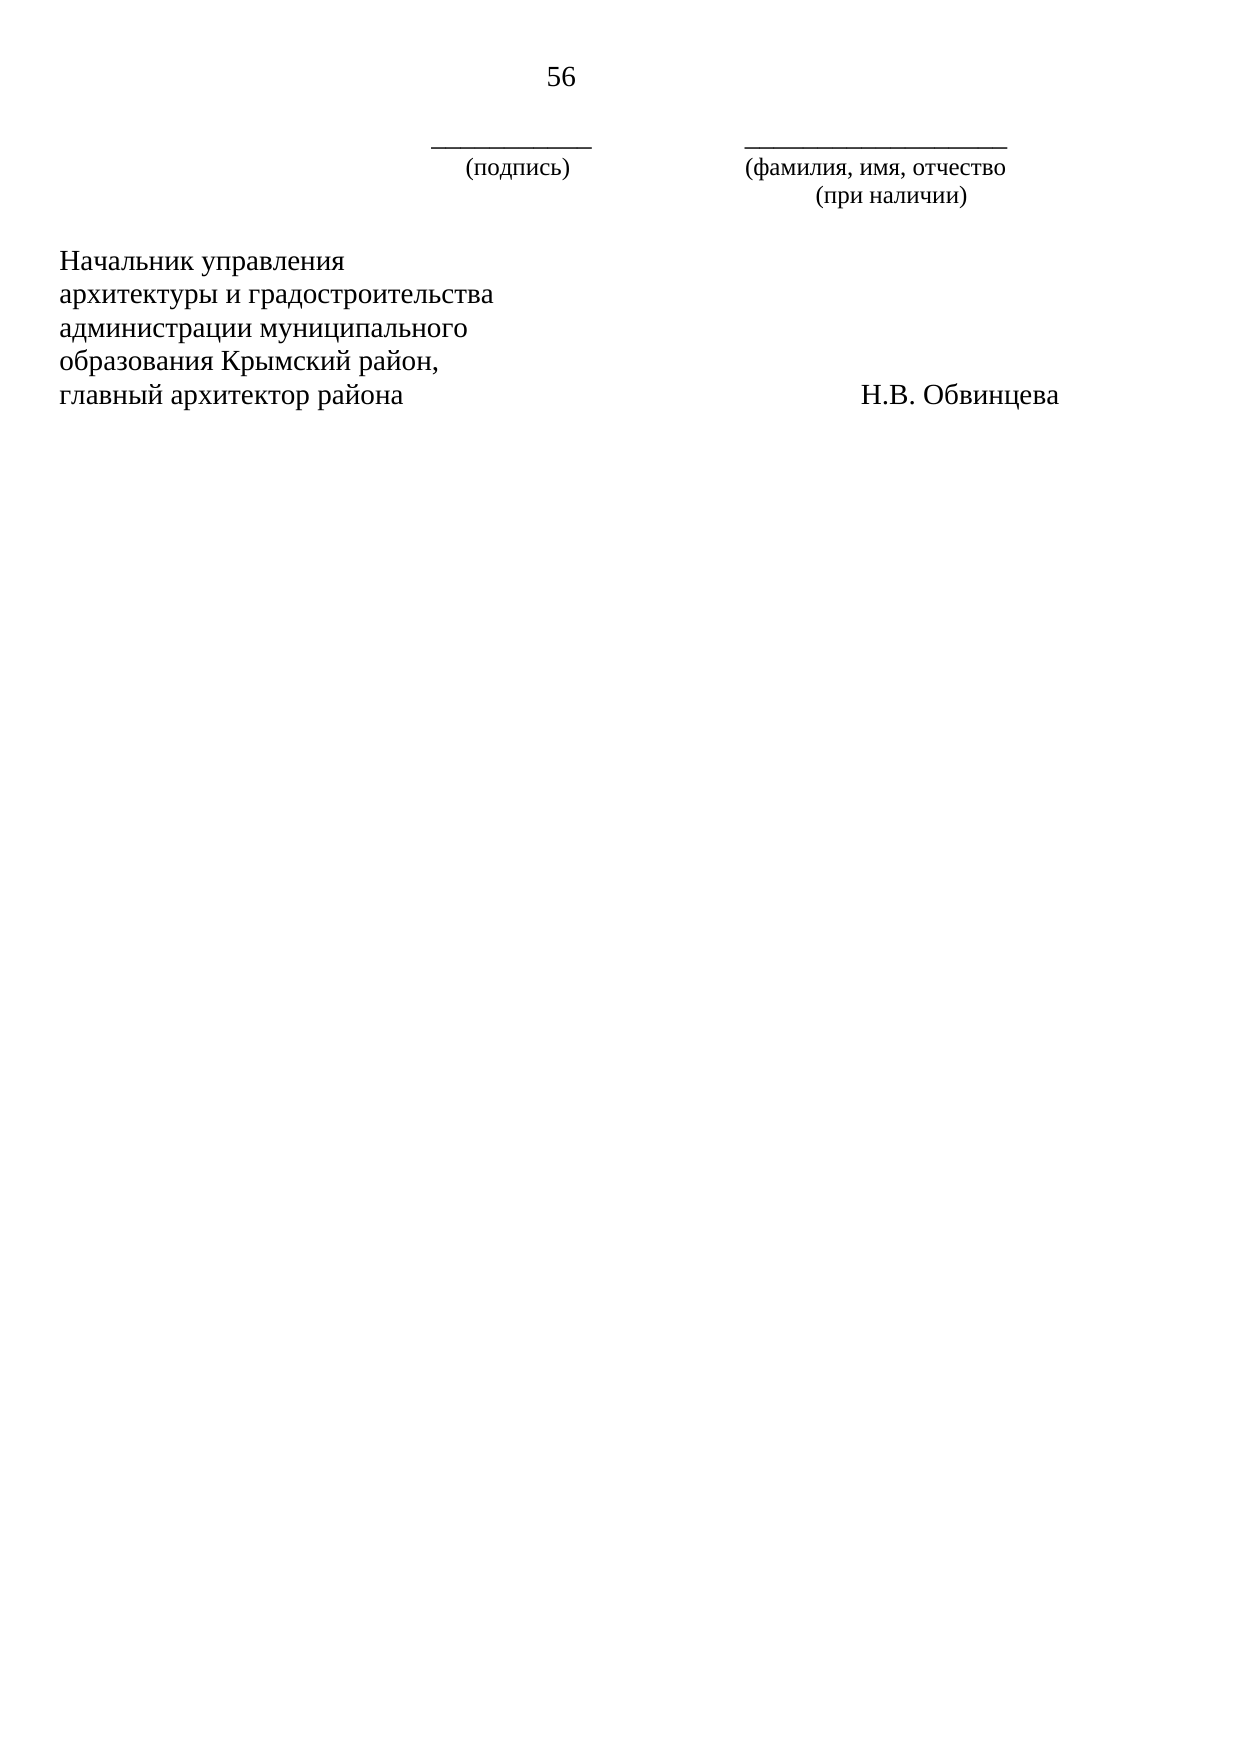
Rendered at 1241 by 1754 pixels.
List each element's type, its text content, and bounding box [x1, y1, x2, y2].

text главный архитектор района Н.В. Обвинцева [59, 377, 1063, 410]
text (при наличии) [59, 180, 1063, 209]
text ___________ __________________ [59, 118, 1063, 152]
text архитектуры и градостроительства [59, 276, 1063, 310]
text (подпись) (фамилия, имя, отчество [59, 152, 1063, 180]
text администрации муниципального [59, 310, 1063, 343]
text образования Крымский район, [59, 343, 1063, 377]
text Начальник управления [59, 243, 1063, 276]
